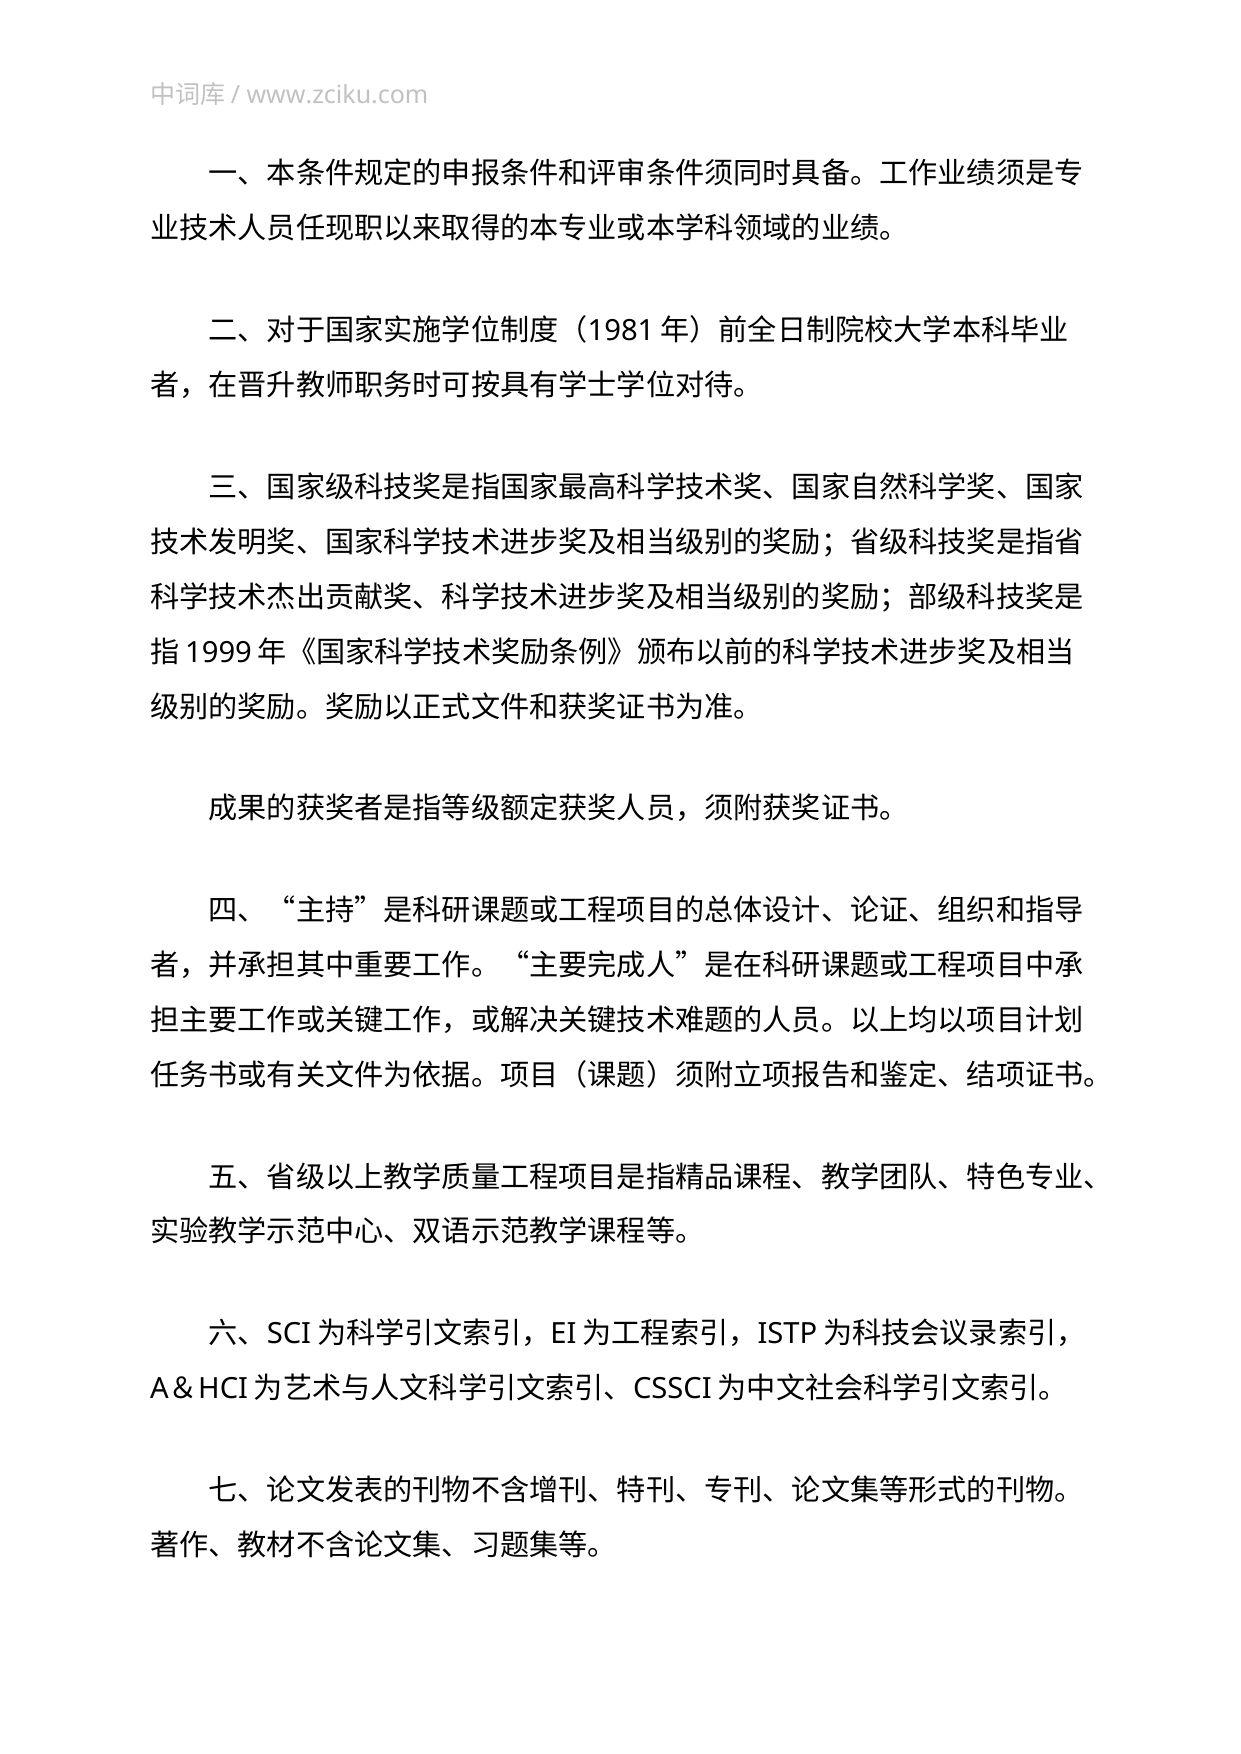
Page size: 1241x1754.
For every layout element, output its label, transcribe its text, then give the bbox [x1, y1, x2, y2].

text 七、论文发表的刊物不含增刊、特刊、专刊、论文集等形式的刊物。著作、教材不含论文集、习题集等。 [150, 1467, 1090, 1564]
text 三、国家级科技奖是指国家最高科学技术奖、国家自然科学奖、国家技术发明奖、国家科学技术进步奖及相当级别的奖励；省级科技奖是指省科学技术杰出贡献奖、科学技术进步奖及相当级别的奖励；部级科技奖是指1999年《国家科学技术奖励条例》颁布以前的科学技术进步奖及相当级别的奖励。奖励以正式文件和获奖证书为准。 [150, 463, 1090, 725]
text 四、“主持”是科研课题或工程项目的总体设计、论证、组织和指导者，并承担其中重要工作。“主要完成人”是在科研课题或工程项目中承担主要工作或关键工作，或解决关键技术难题的人员。以上均以项目计划任务书或有关文件为依据。项目（课题）须附立项报告和鉴定、结项证书。 [150, 887, 1090, 1094]
text 五、省级以上教学质量工程项目是指精品课程、教学团队、特色专业、实验教学示范中心、双语示范教学课程等。 [150, 1153, 1090, 1250]
text 成果的获奖者是指等级额定获奖人员，须附获奖证书。 [150, 785, 1090, 827]
text 二、对于国家实施学位制度（1981年）前全日制院校大学本科毕业者，在晋升教师职务时可按具有学士学位对待。 [150, 307, 1090, 404]
text 一、本条件规定的申报条件和评审条件须同时具备。工作业绩须是专业技术人员任现职以来取得的本专业或本学科领域的业绩。 [150, 150, 1090, 247]
text 六、SCI为科学引文索引，EI为工程索引，ISTP为科技会议录索引，A＆HCI为艺术与人文科学引文索引、CSSCI为中文社会科学引文索引。 [150, 1310, 1090, 1407]
